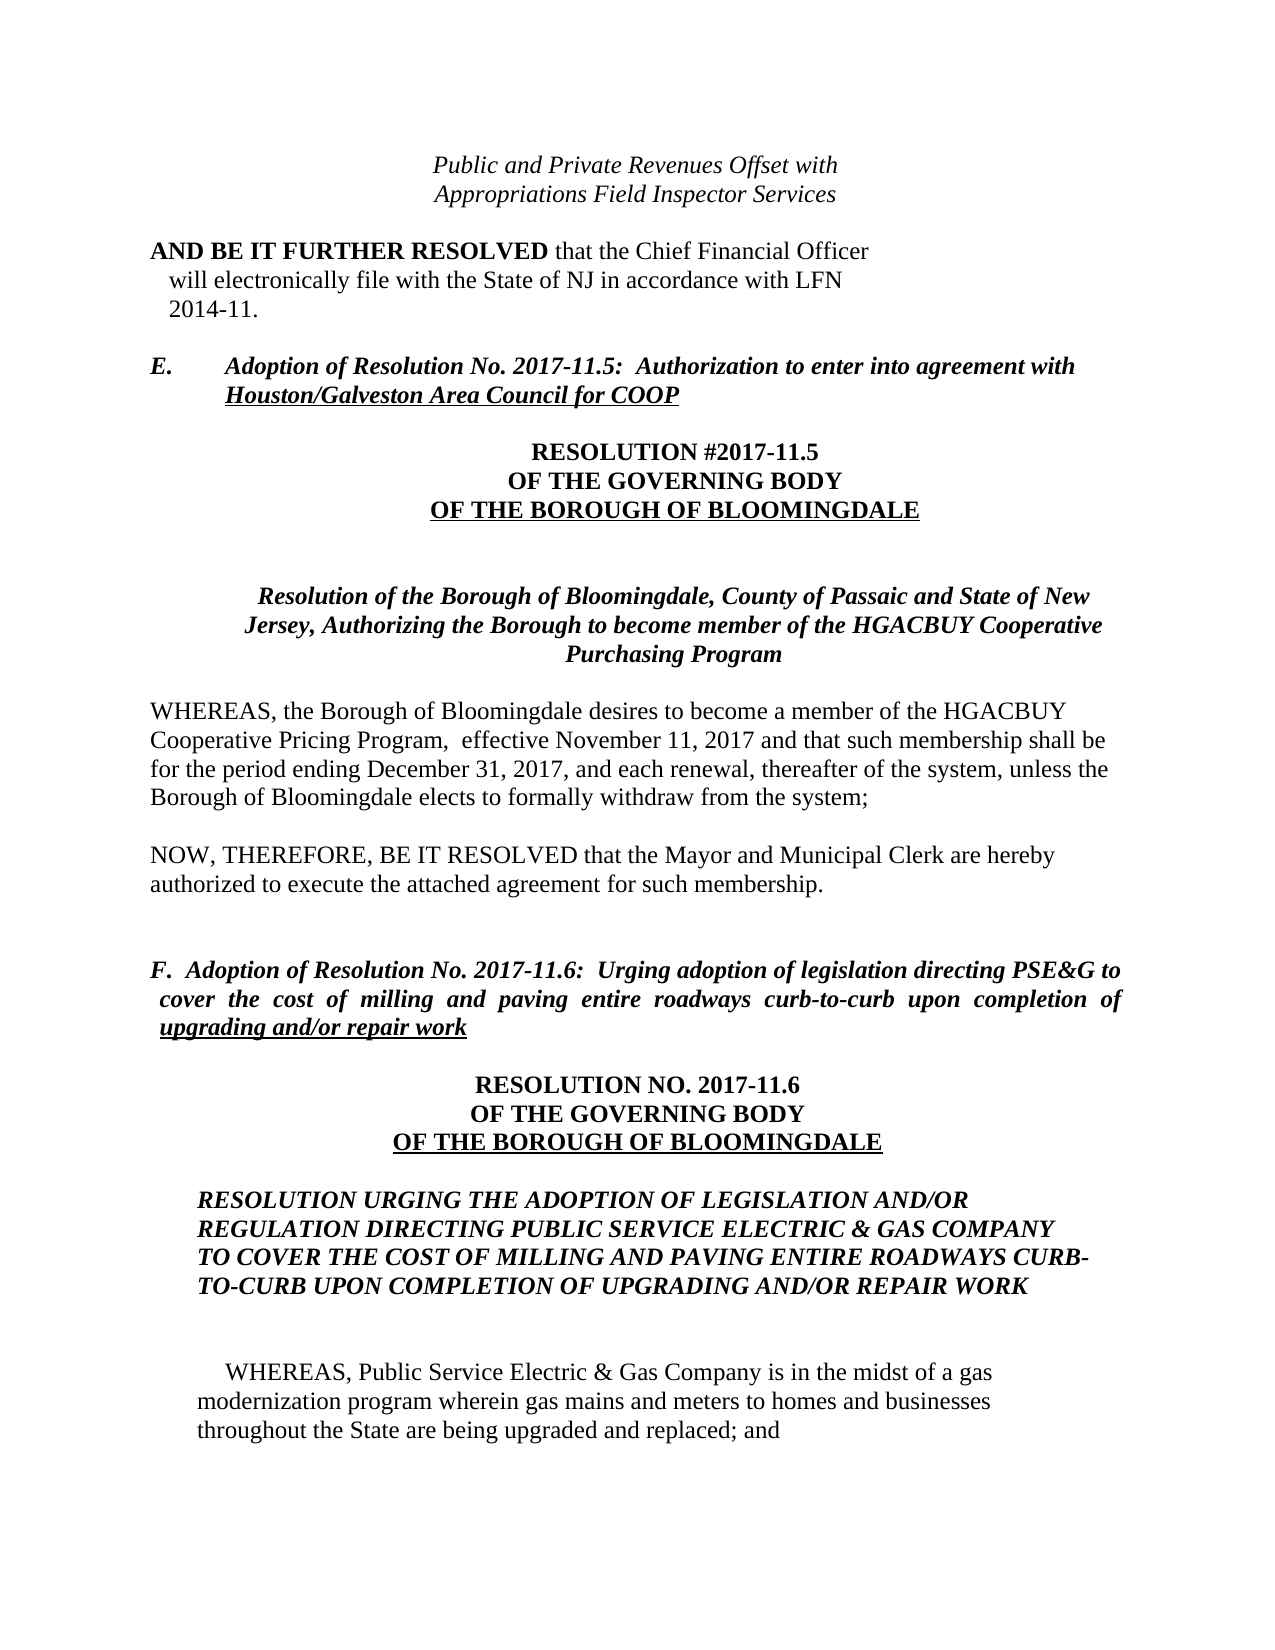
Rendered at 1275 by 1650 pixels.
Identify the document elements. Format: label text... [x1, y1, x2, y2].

list Houston/Galveston Area Council for COOP [150, 380, 1125, 409]
text F. Adoption of Resolution No. 2017-11.6: Urging adoption of legislation directing PSE&G to cover the cost of milling and paving entire roadways curb-to-curb upon completion of upgrading and/or repair work [150, 955, 1125, 1041]
list OF THE BOROUGH OF BLOOMINGDALE [225, 495, 1125, 524]
text WHEREAS, Public Service Electric & Gas Company is in the midst of a gas modernization program wherein gas mains and meters to homes and businesses throughout the State are being upgraded and replaced; and [197, 1357, 1095, 1444]
list NOW, THEREFORE, BE IT RESOLVED that the Mayor and Municipal Clerk are hereby authorized to execute the attached agreement for such membership. [150, 840, 1125, 897]
text AND BE IT FURTHER RESOLVED that the Chief Financial Officer will electronically file with the State of in accordance with LFN 2014-11. [150, 236, 907, 322]
list RESOLUTION #2017-11.5 [225, 437, 1125, 466]
list Resolution of the Borough of Bloomingdale, County of Passaic and State of New Jersey, Authorizing the Borough to become member of the HGACBUY Cooperative Purchasing Program [225, 581, 1125, 667]
text OF THE GOVERNING BODY [150, 1099, 1125, 1127]
text RESOLUTION NO. 2017-11.6 [150, 1070, 1125, 1099]
list OF THE GOVERNING BODY [225, 466, 1125, 495]
list WHEREAS, the Borough of Bloomingdale desires to become a member of the HGACBUY Cooperative Pricing Program, effective November 11, 2017 and that such membership shall be for the period ending December 31, 2017, and each renewal, thereafter of the system, unless the Borough of Bloomingdale elects to formally withdraw from the system; [150, 696, 1125, 811]
text Public and Private Revenues Offset with Appropriations Field Inspector Services [366, 150, 907, 207]
list Adoption of Resolution No. 2017-11.5: Authorization to enter into agreement with [150, 351, 1125, 380]
text OF THE BOROUGH OF BLOOMINGDALE [150, 1127, 1125, 1156]
text RESOLUTION URGING THE ADOPTION OF LEGISLATION AND/OR REGULATION DIRECTING PUBLIC SERVICE ELECTRIC & GAS COMPANY TO COVER THE COST OF MILLING AND PAVING ENTIRE ROADWAYS CURB-TO-CURB UPON COMPLETION OF UPGRADING AND/OR REPAIR WORK [197, 1185, 1095, 1300]
